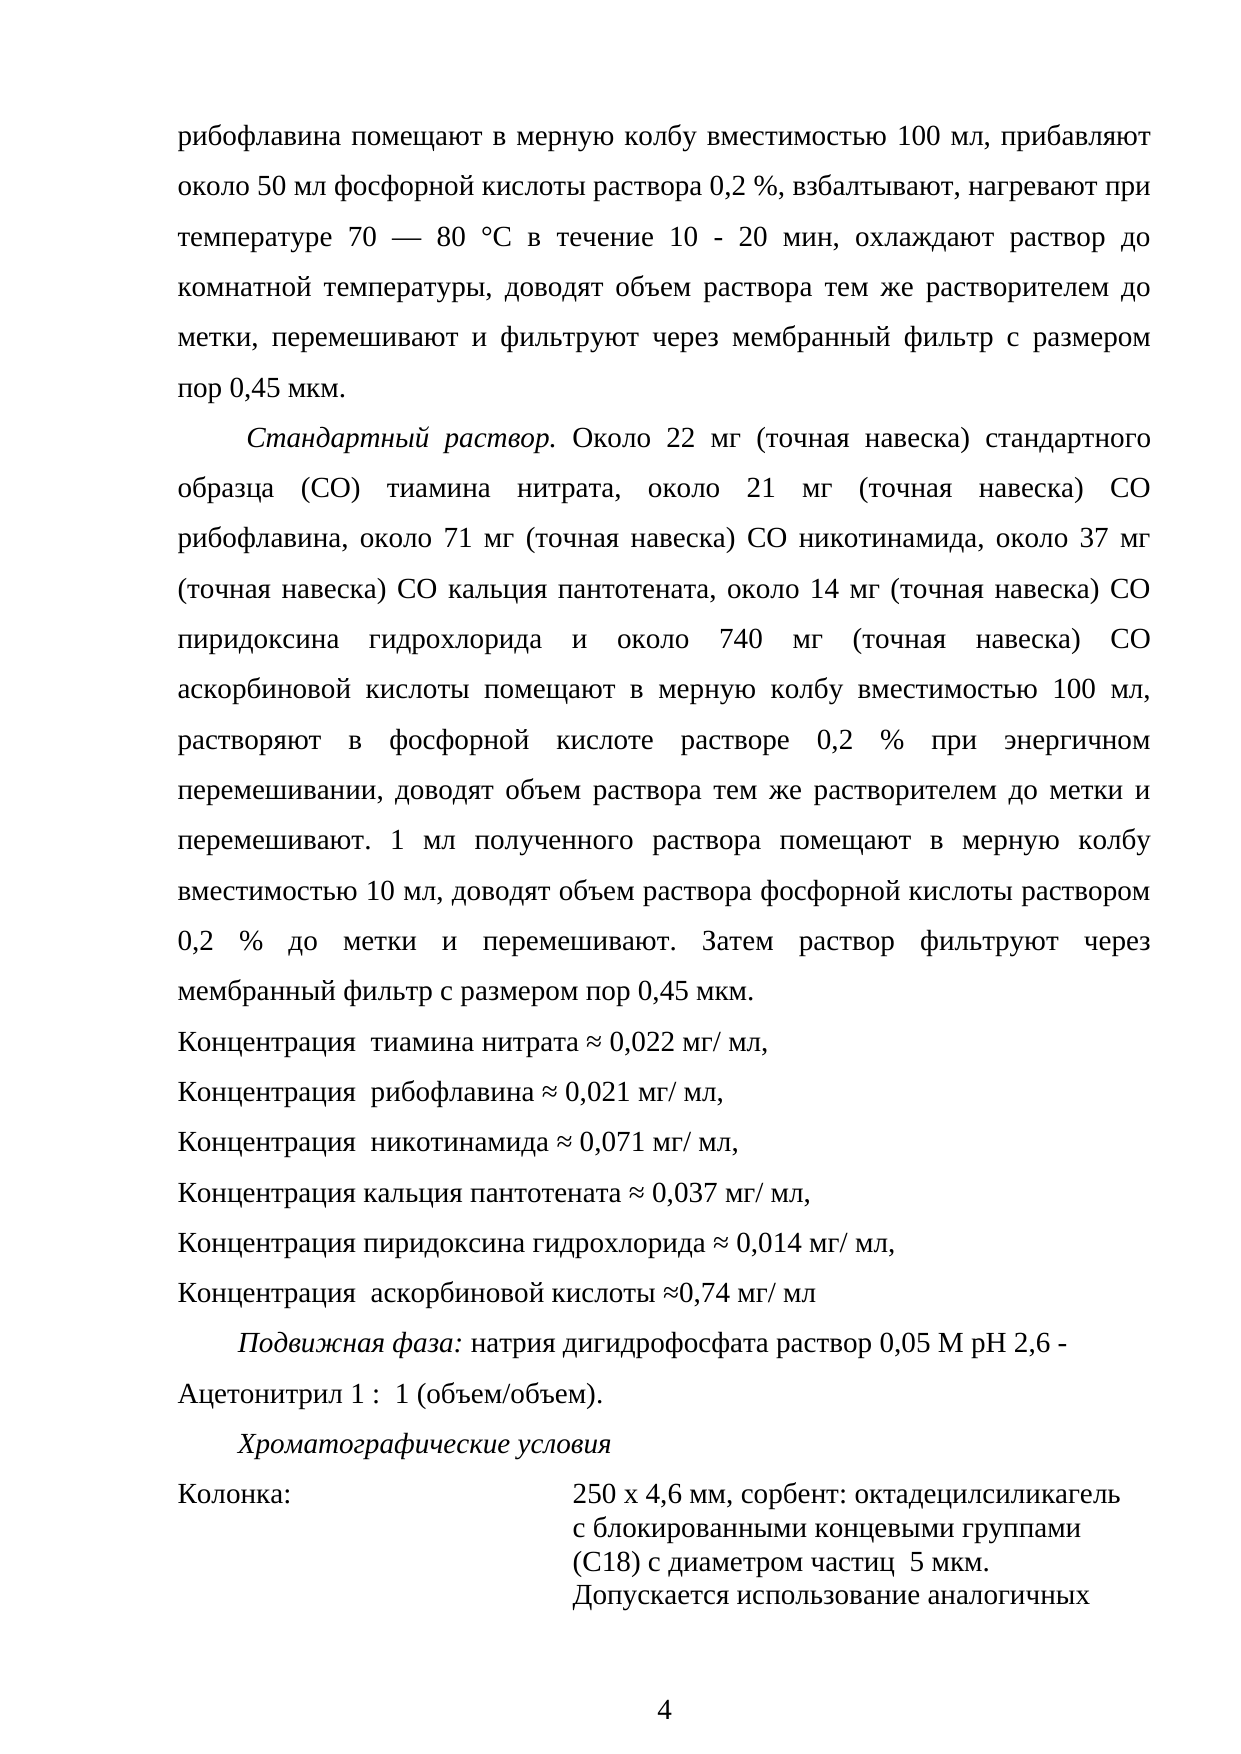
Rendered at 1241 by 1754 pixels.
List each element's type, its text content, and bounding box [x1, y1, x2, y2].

text Хроматографические условия [179, 1426, 1152, 1460]
text Концентрация никотинамида ≈ 0,071 мг/ мл, [177, 1124, 1152, 1158]
text Подвижная фаза: натрия дигидрофосфата раствор 0,05 М pH 2,6 - Ацетонитрил 1 : 1 (объем/объем). [177, 1326, 1152, 1409]
table_header Колонка: [166, 1477, 561, 1611]
text Стандартный раствор. Около 22 мг (точная навеска) стандартного образца (СО) тиамина нитрата, около 21 мг (точная навеска) СО рибофлавина, около 71 мг (точная навеска) СО никотинамида, около 37 мг (точная навеска) СО кальция пантотената, около 14 мг (точная навеска) СО пиридоксина гидрохлорида и около 740 мг (точная навеска) СО аскорбиновой кислоты помещают в мерную колбу вместимостью 100 мл, растворяют в фосфорной кислоте растворе 0,2 % при энергичном перемешивании, доводят объем раствора тем же растворителем до метки и перемешивают. 1 мл полученного раствора помещают в мерную колбу вместимостью 10 мл, доводят объем раствора фосфорной кислоты раствором 0,2 % до метки и перемешивают. Затем раствор фильтруют через мембранный фильтр с размером пор 0,45 мкм. [177, 420, 1152, 1007]
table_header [561, 1477, 1152, 1611]
text Концентрация тиамина нитрата ≈ 0,022 мг/ мл, [177, 1024, 1152, 1057]
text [177, 118, 1152, 403]
text Концентрация аскорбиновой кислоты ≈0,74 мг/ мл [177, 1275, 1152, 1309]
text Концентрация рибофлавина ≈ 0,021 мг/ мл, [177, 1074, 1152, 1108]
text Концентрация пиридоксина гидрохлорида ≈ 0,014 мг/ мл, [177, 1225, 1152, 1258]
text Концентрация кальция пантотената ≈ 0,037 мг/ мл, [177, 1175, 1152, 1208]
